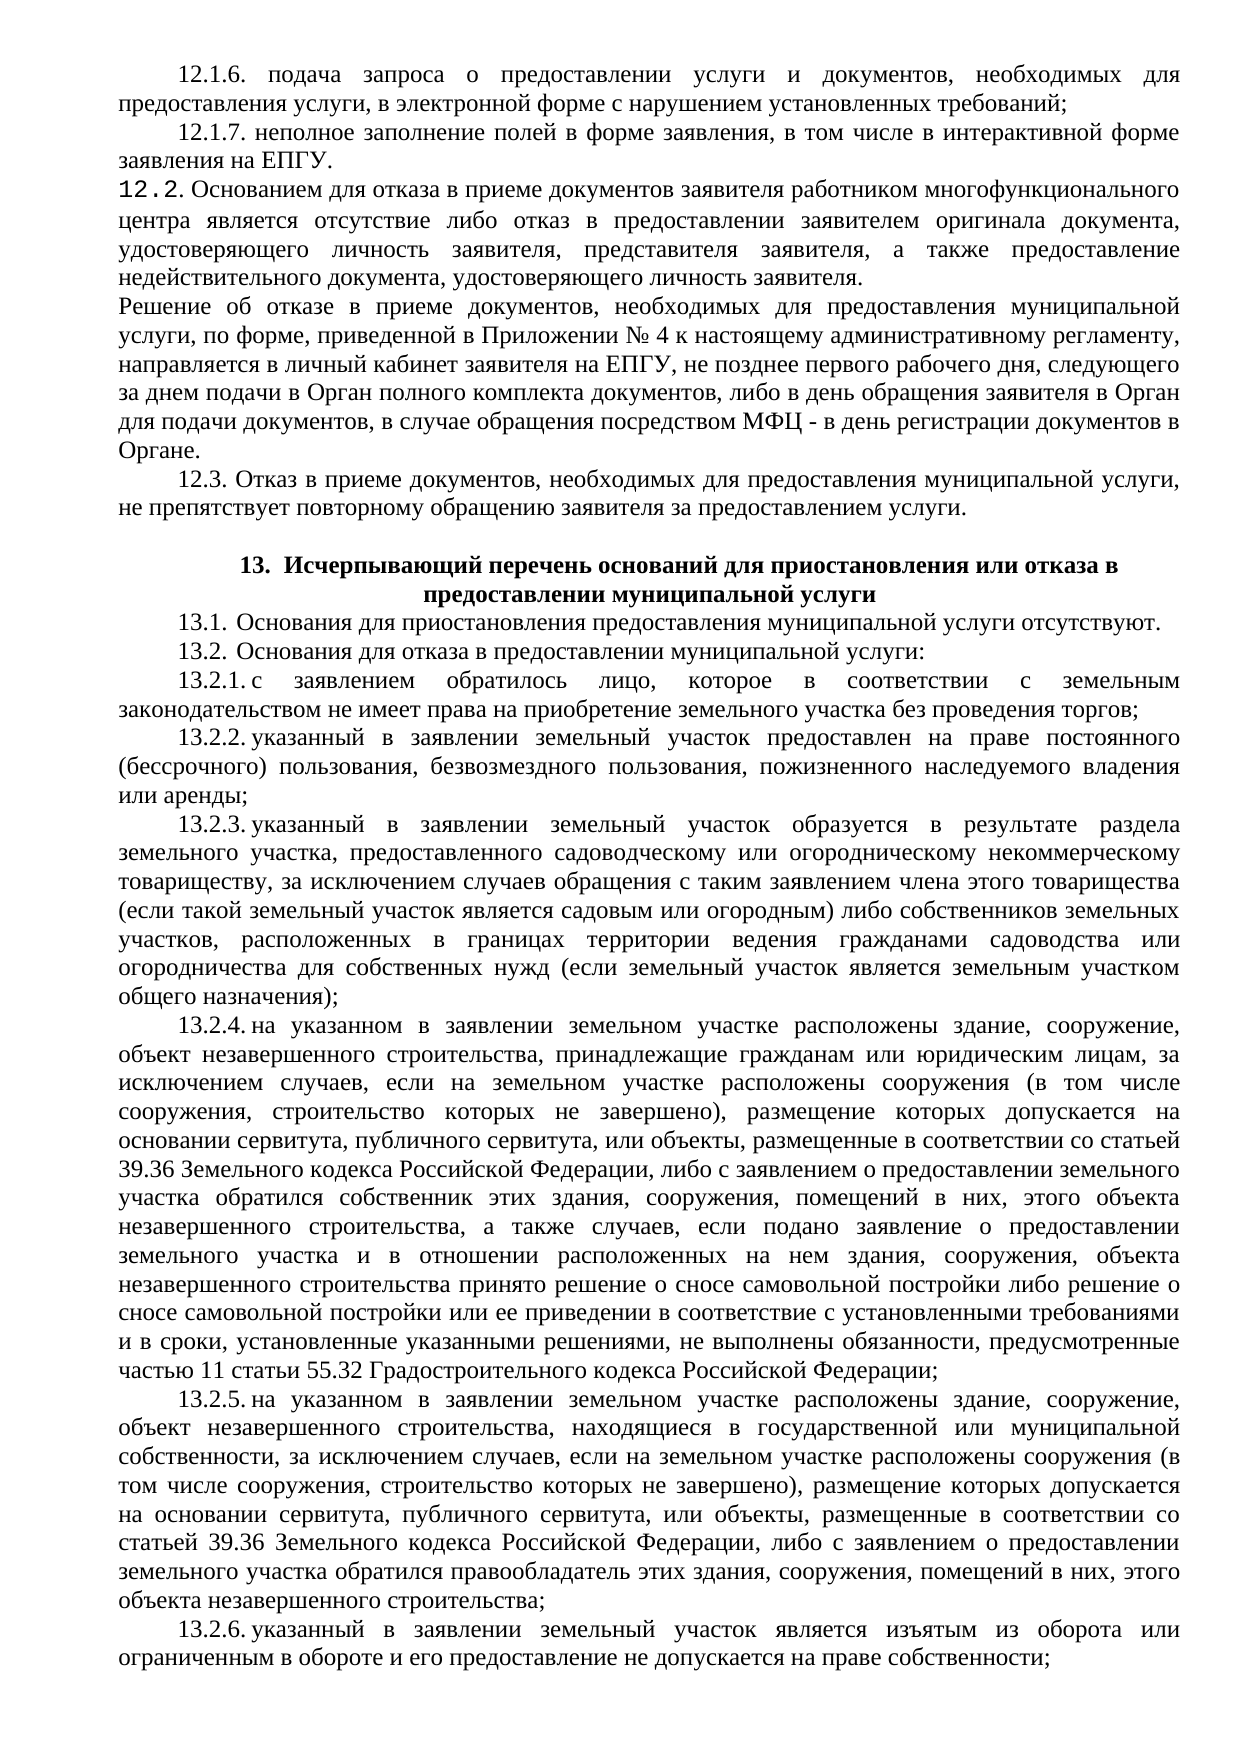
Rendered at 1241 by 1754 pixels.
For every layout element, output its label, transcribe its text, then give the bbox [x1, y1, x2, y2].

list Исчерпывающий перечень оснований для приостановления или отказа в предоставлении муниципальной услуги [118, 550, 1181, 607]
list указанный в заявлении земельный участок образуется в результате раздела земельного участка, предоставленного садоводческому или огородническому некоммерческому товариществу, за исключением случаев обращения с таким заявлением члена этого товарищества (если такой земельный участок является садовым или огородным) либо собственников земельных участков, расположенных в границах территории ведения гражданами садоводства или огородничества для собственных нужд (если земельный участок является земельным участком общего назначения); [118, 809, 1181, 1010]
text 12.2. Основанием для отказа в приеме документов заявителя работником многофункционального центра является отсутствие либо отказ в предоставлении заявителем оригинала документа, удостоверяющего личность заявителя, представителя заявителя, а также предоставление недействительного документа, удостоверяющего личность заявителя. [118, 174, 1181, 291]
text 12.1.6. подача запроса о предоставлении услуги и документов, необходимых для предоставления услуги, в электронной форме с нарушением установленных требований; [118, 59, 1181, 117]
list с заявлением обратилось лицо, которое в соответствии с земельным законодательством не имеет права на приобретение земельного участка без проведения торгов; [118, 665, 1181, 722]
list указанный в заявлении земельный участок предоставлен на праве постоянного (бессрочного) пользования, безвозмездного пользования, пожизненного наследуемого владения или аренды; [118, 722, 1181, 809]
text Решение об отказе в приеме документов, необходимых для предоставления муниципальной услуги, по форме, приведенной в Приложении № 4 к настоящему административному регламенту, направляется в личный кабинет заявителя на ЕПГУ, не позднее первого рабочего дня, следующего за днем подачи в Орган полного комплекта документов, либо в день обращения заявителя в Орган для подачи документов, в случае обращения посредством МФЦ - в день регистрации документов в Органе. [118, 291, 1181, 464]
list Основания для отказа в предоставлении муниципальной услуги: [118, 636, 1181, 665]
list указанный в заявлении земельный участок является изъятым из оборота или ограниченным в обороте и его предоставление не допускается на праве собственности; [118, 1614, 1181, 1671]
list Основания для приостановления предоставления муниципальной услуги отсутствуют. [118, 607, 1181, 636]
text 12.1.7. неполное заполнение полей в форме заявления, в том числе в интерактивной форме заявления на ЕПГУ. [118, 117, 1181, 174]
list на указанном в заявлении земельном участке расположены здание, сооружение, объект незавершенного строительства, принадлежащие гражданам или юридическим лицам, за исключением случаев, если на земельном участке расположены сооружения (в том числе сооружения, строительство которых не завершено), размещение которых допускается на основании сервитута, публичного сервитута, или объекты, размещенные в соответствии со статьей 39.36 Земельного кодекса Российской Федерации, либо с заявлением о предоставлении земельного участка обратился собственник этих здания, сооружения, помещений в них, этого объекта незавершенного строительства, а также случаев, если подано заявление о предоставлении земельного участка и в отношении расположенных на нем здания, сооружения, объекта незавершенного строительства принято решение о сносе самовольной постройки либо решение о сносе самовольной постройки или ее приведении в соответствие с установленными требованиями и в сроки, установленные указанными решениями, не выполнены обязанности, предусмотренные частью 11 статьи 55.32 Градостроительного кодекса Российской Федерации; [118, 1010, 1181, 1384]
list на указанном в заявлении земельном участке расположены здание, сооружение, объект незавершенного строительства, находящиеся в государственной или муниципальной собственности, за исключением случаев, если на земельном участке расположены сооружения (в том числе сооружения, строительство которых не завершено), размещение которых допускается на основании сервитута, публичного сервитута, или объекты, размещенные в соответствии со статьей 39.36 Земельного кодекса Российской Федерации, либо с заявлением о предоставлении земельного участка обратился правообладатель этих здания, сооружения, помещений в них, этого объекта незавершенного строительства; [118, 1384, 1181, 1614]
text 12.3. Отказ в приеме документов, необходимых для предоставления муниципальной услуги, не препятствует повторному обращению заявителя за предоставлением услуги. [118, 464, 1181, 521]
